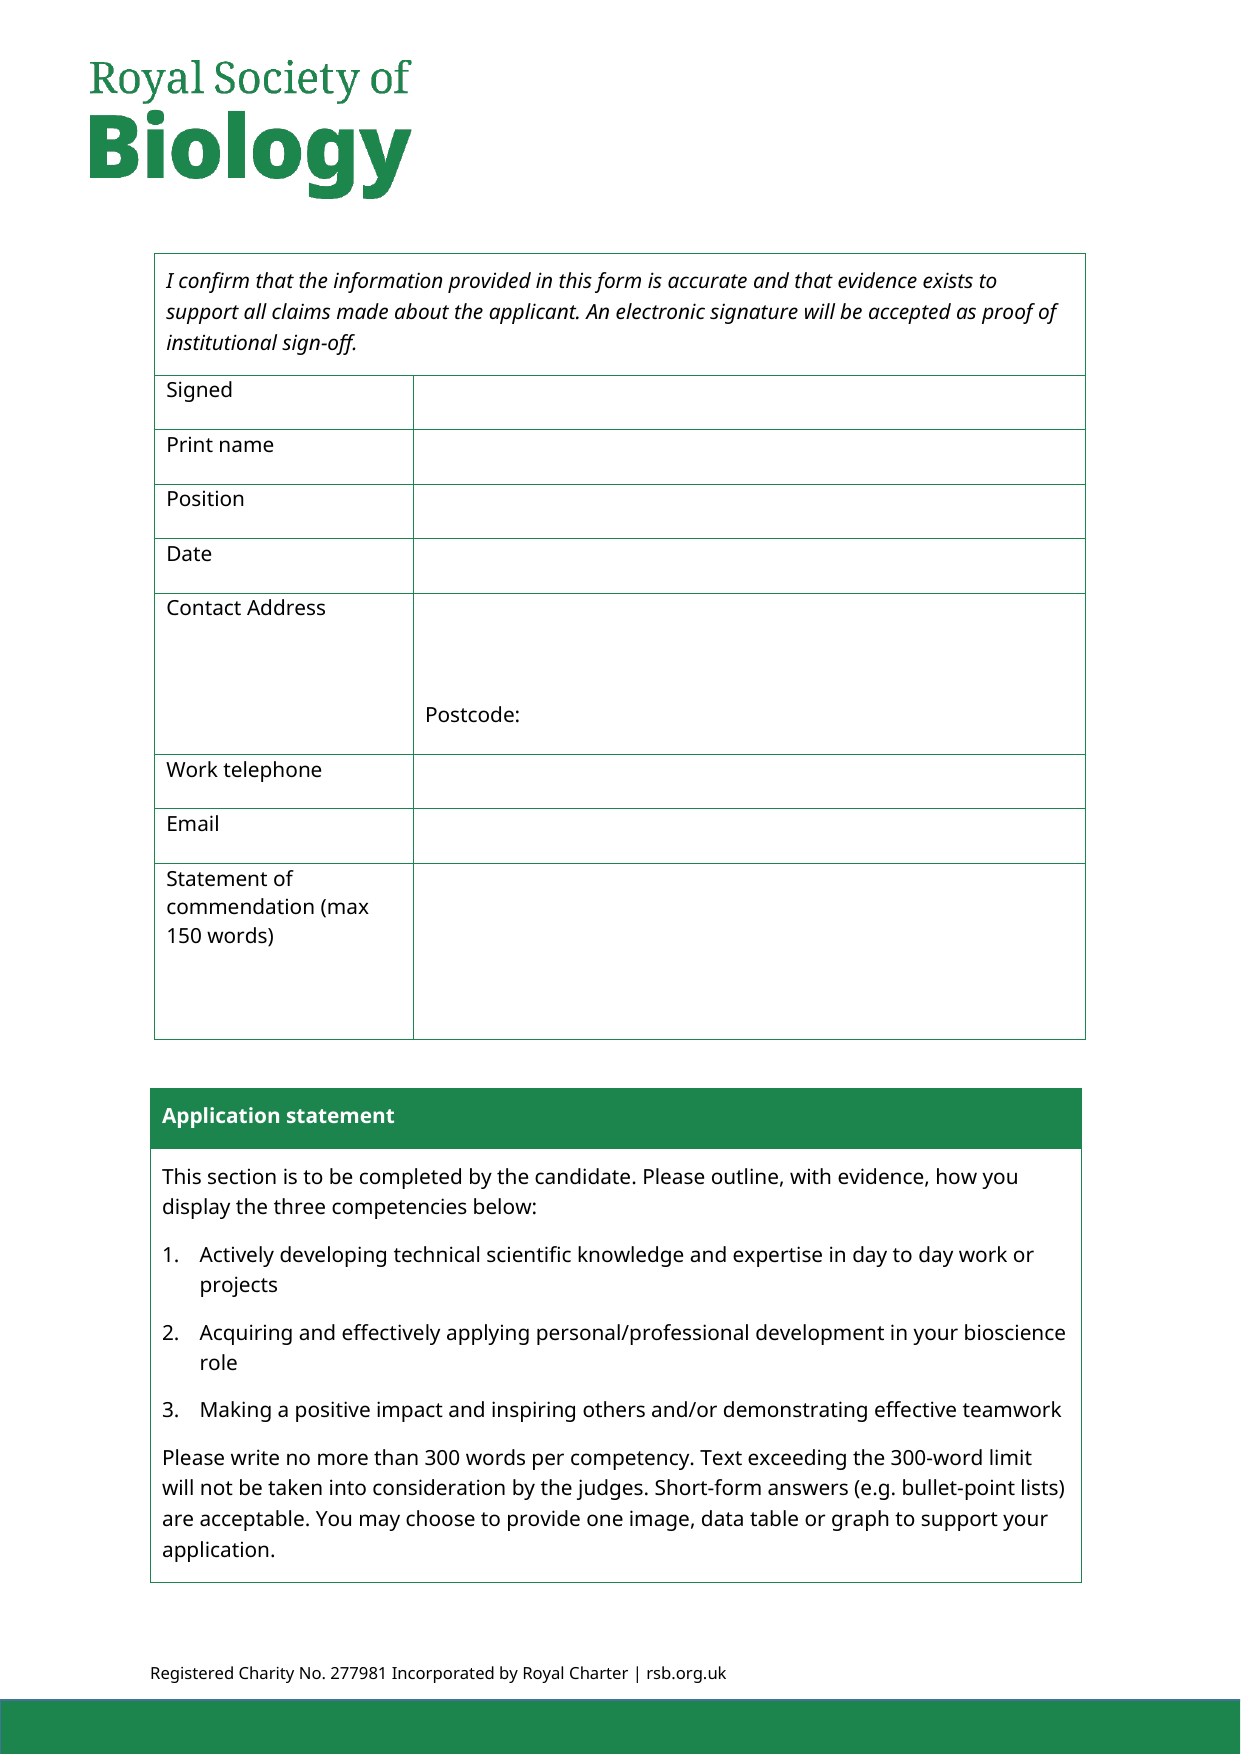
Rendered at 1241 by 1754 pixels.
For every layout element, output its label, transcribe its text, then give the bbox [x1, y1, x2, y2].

table_cell Contact Address [155, 594, 413, 754]
table_cell Signed [155, 376, 413, 429]
table_cell I confirm that the information provided in this form is accurate and that evidence exists to support all claims made about the applicant. An electronic signature will be accepted as proof of institutional sign-off. [155, 254, 1085, 374]
table_cell Position [155, 485, 413, 538]
picture [90, 60, 412, 199]
table_cell [414, 539, 1085, 592]
table_cell [414, 864, 1085, 1039]
table_cell [414, 755, 1085, 808]
table_cell [414, 430, 1085, 483]
table_cell Email [155, 809, 413, 863]
table_cell Work telephone [155, 755, 413, 808]
table_header Application statement [151, 1089, 1081, 1148]
table_cell [414, 376, 1085, 429]
table_cell Postcode: [414, 594, 1085, 754]
table_cell [414, 809, 1085, 863]
table_cell Print name [155, 430, 413, 483]
table_cell Statement of commendation (max 150 words) [155, 864, 413, 1039]
table_cell [414, 485, 1085, 538]
table_cell Date [155, 539, 413, 592]
